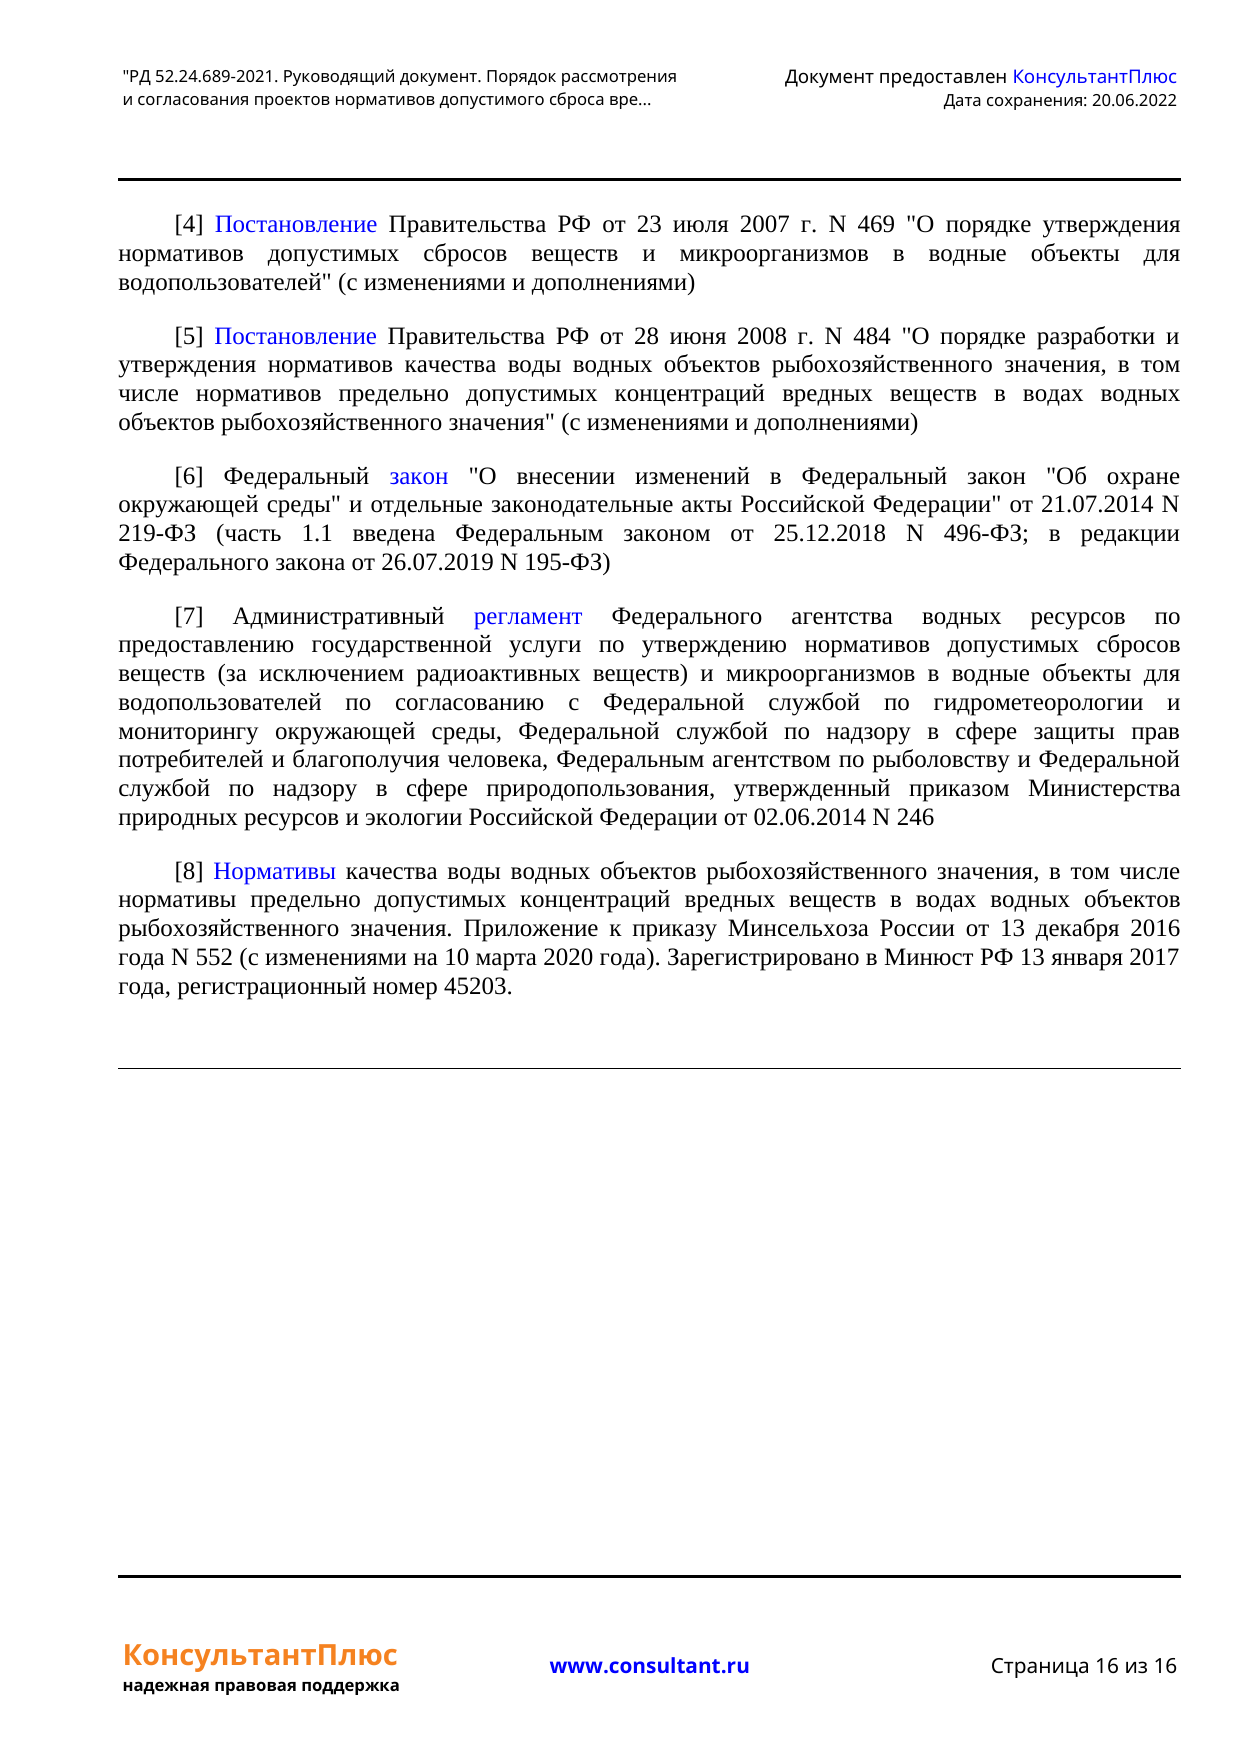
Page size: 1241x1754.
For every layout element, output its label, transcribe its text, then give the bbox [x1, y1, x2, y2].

text [8] Нормативы качества воды водных объектов рыбохозяйственного значения, в том числе нормативы предельно допустимых концентраций вредных веществ в водах водных объектов рыбохозяйственного значения. Приложение к приказу Минсельхоза России от 13 декабря 2016 года N 552 (с изменениями на 10 марта 2020 года). Зарегистрировано в Минюст РФ 13 января 2017 года, регистрационный номер 45203. [118, 856, 1181, 999]
text [6] Федеральный закон "О внесении изменений в Федеральный закон "Об охране окружающей среды" и отдельные законодательные акты Российской Федерации" от 21.07.2014 N 219-ФЗ (часть 1.1 введена Федеральным законом от 25.12.2018 N 496-ФЗ; в редакции Федерального закона от 26.07.2019 N 195-ФЗ) [118, 461, 1181, 576]
text [4] Постановление Правительства РФ от 23 июля 2007 г. N 469 "О порядке утверждения нормативов допустимых сбросов веществ и микроорганизмов в водные объекты для водопользователей" (с изменениями и дополнениями) [118, 209, 1181, 296]
text [5] Постановление Правительства РФ от 28 июня 2008 г. N 484 "О порядке разработки и утверждения нормативов качества воды водных объектов рыбохозяйственного значения, в том числе нормативов предельно допустимых концентраций вредных веществ в водах водных объектов рыбохозяйственного значения" (с изменениями и дополнениями) [118, 321, 1181, 436]
text [7] Административный регламент Федерального агентства водных ресурсов по предоставлению государственной услуги по утверждению нормативов допустимых сбросов веществ (за исключением радиоактивных веществ) и микроорганизмов в водные объекты для водопользователей по согласованию с Федеральной службой по гидрометеорологии и мониторингу окружающей среды, Федеральной службой по надзору в сфере защиты прав потребителей и благополучия человека, Федеральным агентством по рыболовству и Федеральной службой по надзору в сфере природопользования, утвержденный приказом Министерства природных ресурсов и экологии Российской Федерации от 02.06.2014 N 246 [118, 601, 1181, 831]
